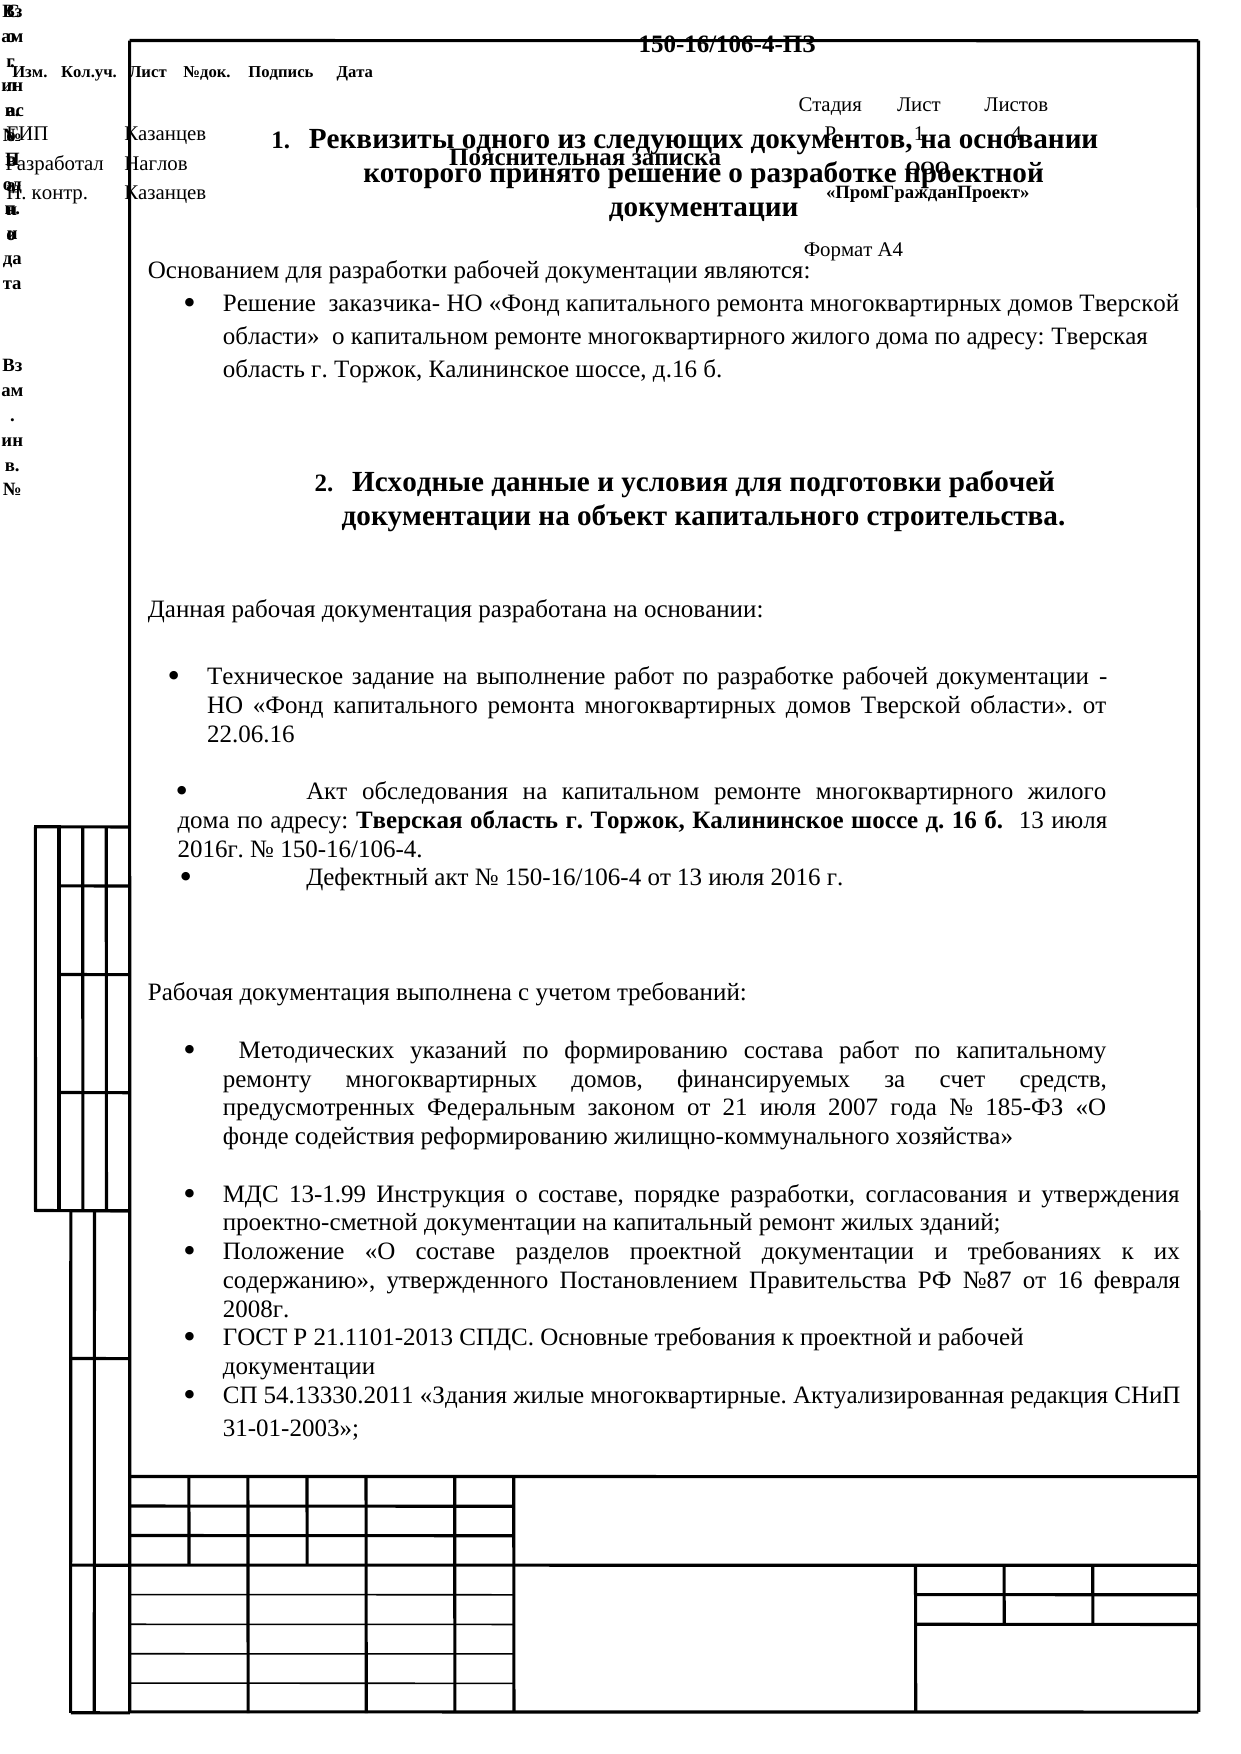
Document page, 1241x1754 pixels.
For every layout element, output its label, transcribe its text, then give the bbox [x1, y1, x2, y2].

list Техническое задание на выполнение работ по разработке рабочей документации - НО «Фонд капитального ремонта многоквартирных домов Тверской области». от 22.06.16 [169, 661, 1107, 747]
text Рабочая документация выполнена с учетом требований: [148, 977, 1107, 1006]
list Положение «О составе разделов проектной документации и требованиях к их содержанию», утвержденного Постановлением Правительства РФ №87 от 16 февраля 2008г. [185, 1236, 1181, 1322]
list  Методических указаний по формированию состава работ по капитальному ремонту многоквартирных домов, финансируемых за счет средств, предусмотренных Федеральным законом от 21 июля 2007 года № 185-ФЗ «О фонде содействия реформированию жилищно-коммунального хозяйства» [185, 1035, 1107, 1150]
subtitle ГОСТ Р 21.1101-2013 СПДС. Основные требования к проектной и рабочей документации [185, 1322, 1181, 1380]
list СП 54.13330.2011 «Здания жилые многоквартирные. Актуализированная редакция СНиП 31-01-2003»; [185, 1380, 1181, 1442]
list Акт обследования на капитальном ремонте многоквартирного жилого дома по адресу: Тверская область г. Торжок, Калининское шоссе д. 16 б. 13 июля 2016г. № 150-16/106-4. [177, 776, 1107, 862]
text Основанием для разработки рабочей документации являются: [148, 255, 1181, 284]
list Дефектный акт № 150-16/106-4 от 13 июля 2016 г. [177, 862, 1107, 891]
list МДС 13-1.99 Инструкция о составе, порядке разработки, согласования и утверждения проектно-сметной документации на капитальный ремонт жилых зданий; [185, 1179, 1181, 1236]
list Решение заказчика- НО «Фонд капитального ремонта многоквартирных домов Тверской области» о капитальном ремонте многоквартирного жилого дома по адресу: Тверская область г. Торжок, Калининское шоссе, д.16 б. [185, 288, 1181, 383]
list Исходные данные и условия для подготовки рабочей документации на объект капитального строительства. [262, 464, 1107, 532]
text Данная рабочая документация разработана на основании: [148, 594, 1107, 623]
list Реквизиты одного из следующих документов, на основании которого принято решение о разработке проектной документации [262, 122, 1107, 222]
